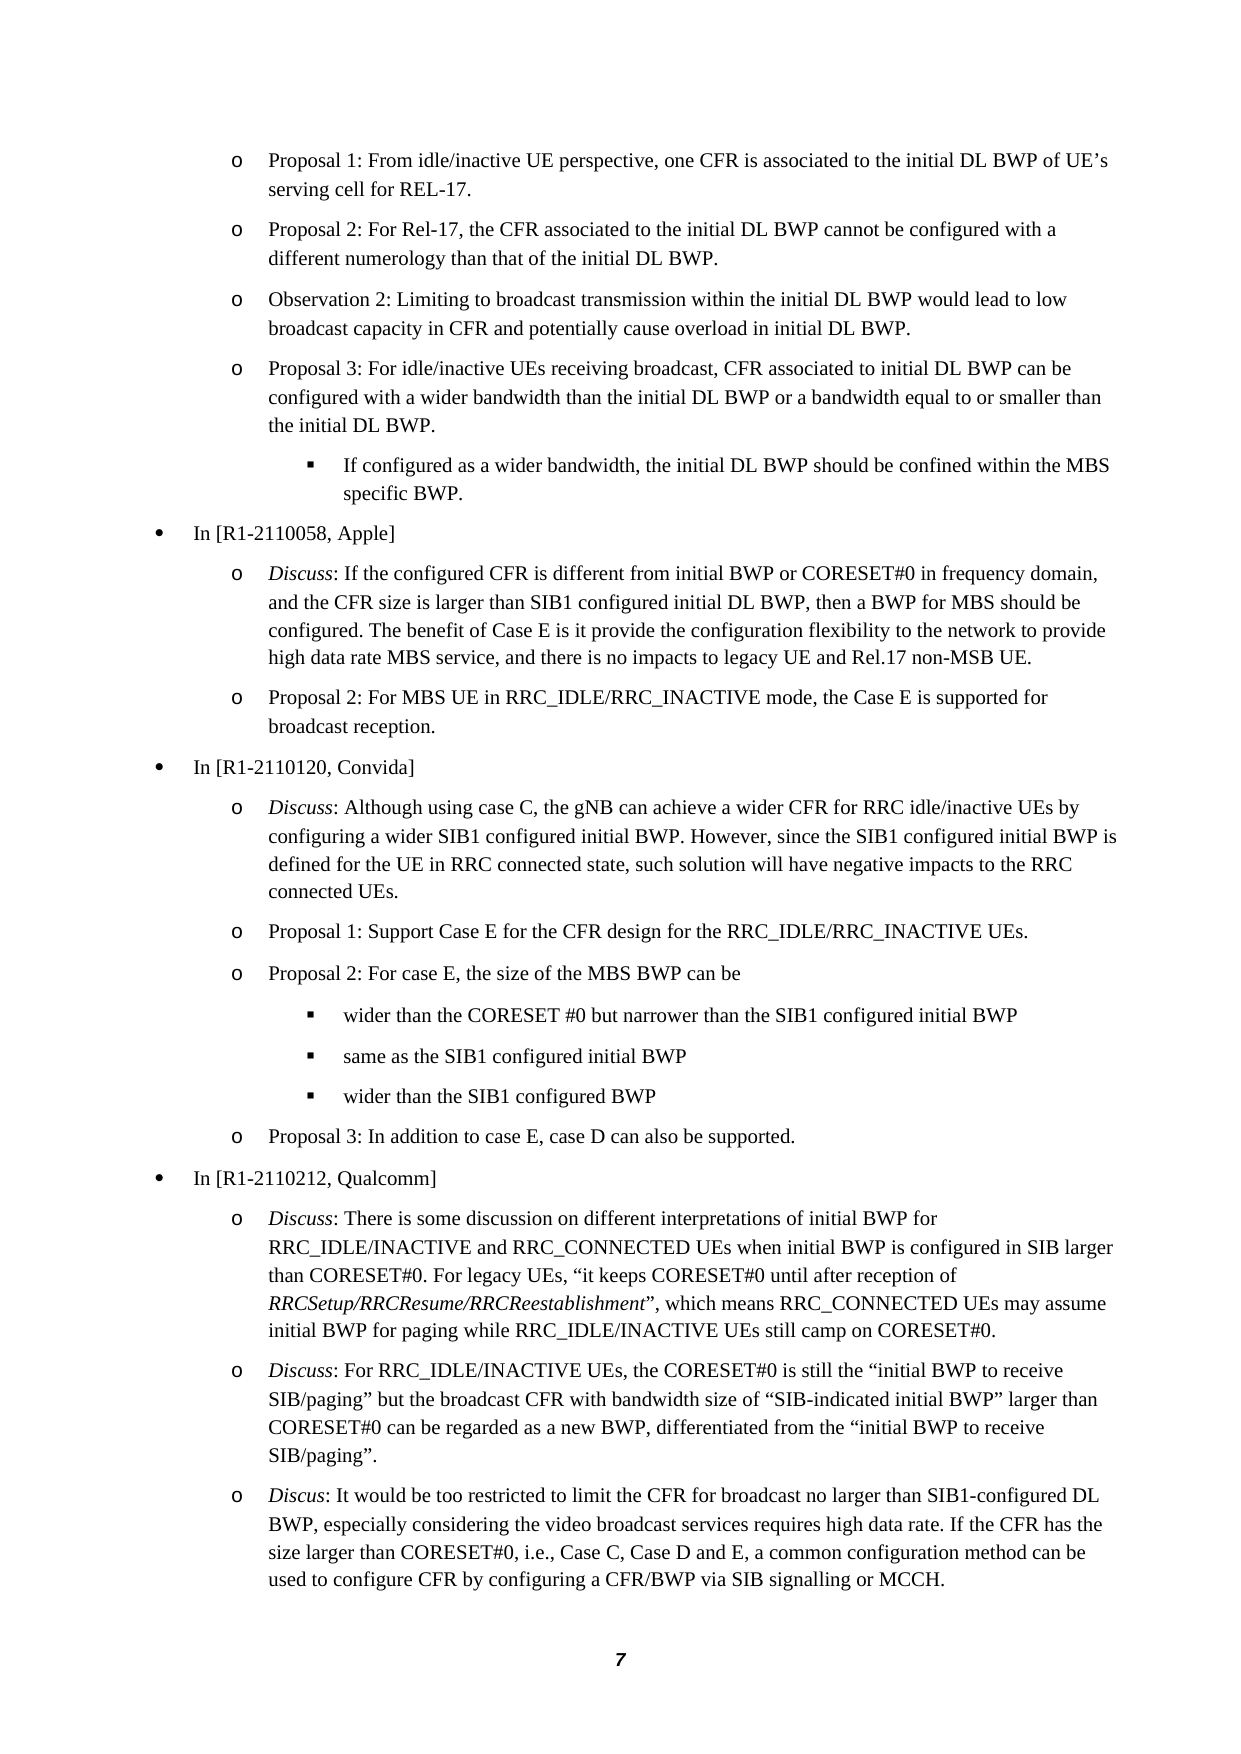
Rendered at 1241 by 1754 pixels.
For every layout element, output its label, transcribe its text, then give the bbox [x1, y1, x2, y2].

list Discuss: If the configured CFR is different from initial BWP or CORESET#0 in frequency domain, and the CFR size is larger than SIB1 configured initial DL BWP, then a BWP for MBS should be configured. The benefit of Case E is it provide the configuration flexibility to the network to provide high data rate MBS service, and there is no impacts to legacy UE and Rel.17 non-MSB UE. [231, 561, 1122, 669]
list same as the SIB1 configured initial BWP [306, 1043, 1122, 1068]
list wider than the SIB1 configured BWP [306, 1084, 1122, 1108]
list Proposal 2: For MBS UE in RRC_IDLE/RRC_INACTIVE mode, the Case E is supported for broadcast reception. [231, 685, 1122, 738]
list If configured as a wider bandwidth, the initial DL BWP should be confined within the MBS specific BWP. [306, 453, 1122, 504]
list Proposal 1: From idle/inactive UE perspective, one CFR is associated to the initial DL BWP of UE’s serving cell for REL-17. [231, 148, 1122, 201]
list Proposal 1: Support Case E for the CFR design for the RRC_IDLE/RRC_INACTIVE UEs. [231, 919, 1122, 945]
list In [R1-2110212, Qualcomm] [156, 1166, 1122, 1190]
list wider than the CORESET #0 but narrower than the SIB1 configured initial BWP [306, 1003, 1122, 1027]
list In [R1-2110058, Apple] [156, 521, 1122, 544]
list Proposal 3: In addition to case E, case D can also be supported. [231, 1124, 1122, 1149]
list Discuss: There is some discussion on different interpretations of initial BWP for RRC_IDLE/INACTIVE and RRC_CONNECTED UEs when initial BWP is configured in SIB larger than CORESET#0. For legacy UEs, “it keeps CORESET#0 until after reception of RRCSetup/RRCResume/RRCReestablishment”, which means RRC_CONNECTED UEs may assume initial BWP for paging while RRC_IDLE/INACTIVE UEs still camp on CORESET#0. [231, 1206, 1122, 1342]
list Discuss: Although using case C, the gNB can achieve a wider CFR for RRC idle/inactive UEs by configuring a wider SIB1 configured initial BWP. However, since the SIB1 configured initial BWP is defined for the UE in RRC connected state, such solution will have negative impacts to the RRC connected UEs. [231, 795, 1122, 903]
list Proposal 3: For idle/inactive UEs receiving broadcast, CFR associated to initial DL BWP can be configured with a wider bandwidth than the initial DL BWP or a bandwidth equal to or smaller than the initial DL BWP. [231, 356, 1122, 437]
list Observation 2: Limiting to broadcast transmission within the initial DL BWP would lead to low broadcast capacity in CFR and potentially cause overload in initial DL BWP. [231, 286, 1122, 340]
list Proposal 2: For case E, the size of the MBS BWP can be [231, 961, 1122, 987]
list Discus: It would be too restricted to limit the CFR for broadcast no larger than SIB1-configured DL BWP, especially considering the video broadcast services requires high data rate. If the CFR has the size larger than CORESET#0, i.e., Case C, Case D and E, a common configuration method can be used to configure CFR by configuring a CFR/BWP via SIB signalling or MCCH. [231, 1483, 1122, 1591]
list Proposal 2: For Rel-17, the CFR associated to the initial DL BWP cannot be configured with a different numerology than that of the initial DL BWP. [231, 217, 1122, 270]
list Discuss: For RRC_IDLE/INACTIVE UEs, the CORESET#0 is still the “initial BWP to receive SIB/paging” but the broadcast CFR with bandwidth size of “SIB-indicated initial BWP” larger than CORESET#0 can be regarded as a new BWP, differentiated from the “initial BWP to receive SIB/paging”. [231, 1358, 1122, 1467]
list In [R1-2110120, Convida] [156, 754, 1122, 779]
